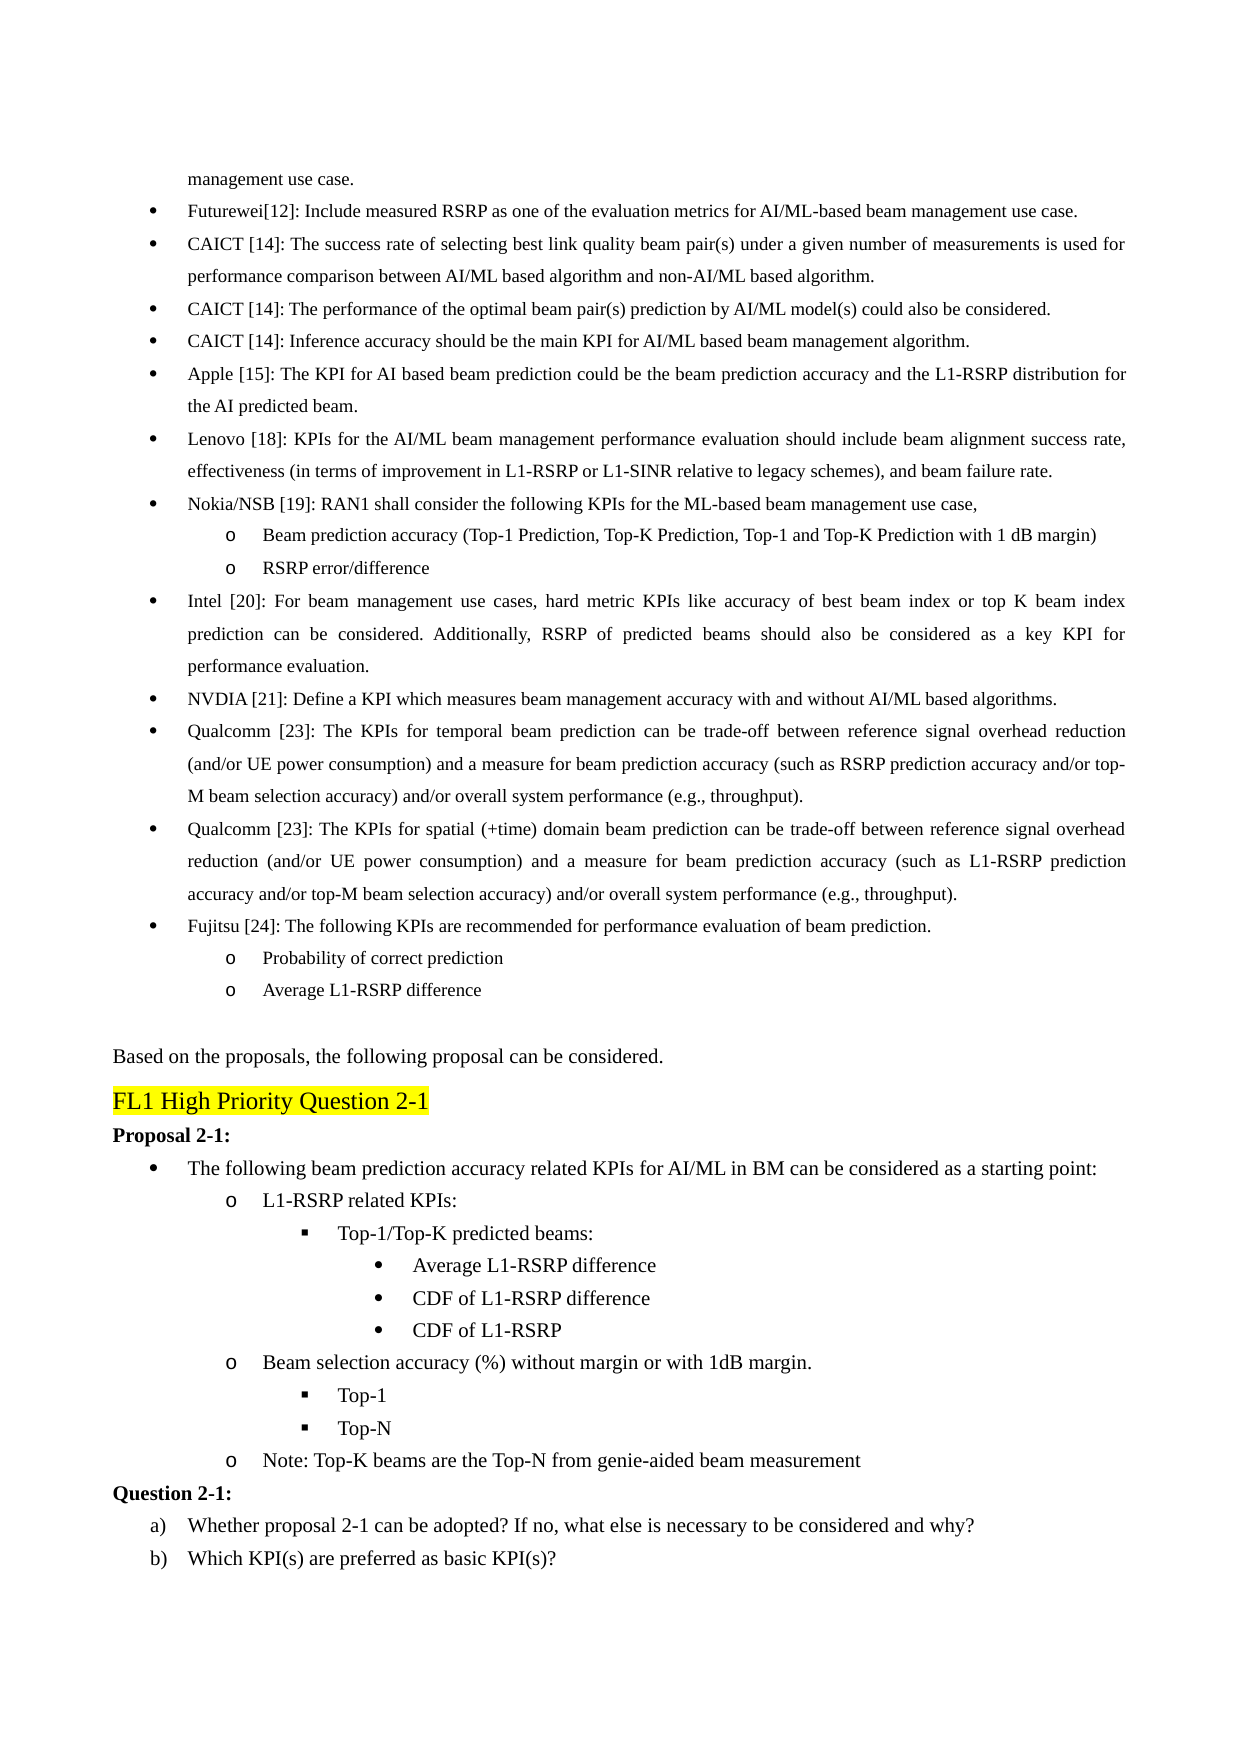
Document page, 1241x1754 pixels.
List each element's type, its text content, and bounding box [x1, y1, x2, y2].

list Lenovo [18]: KPIs for the AI/ML beam management performance evaluation should include beam alignment success rate, effectiveness (in terms of improvement in L1-RSRP or L1-SINR relative to legacy schemes), and beam failure rate. [150, 422, 1128, 487]
list NVDIA [21]: Define a KPI which measures beam management accuracy with and without AI/ML based algorithms. [150, 682, 1128, 714]
list Qualcomm [23]: The KPIs for spatial (+time) domain beam prediction can be trade-off between reference signal overhead reduction (and/or UE power consumption) and a measure for beam prediction accuracy (such as L1-RSRP prediction accuracy and/or top-M beam selection accuracy) and/or overall system performance (e.g., throughput). [150, 812, 1128, 909]
list Futurewei[12]: Include measured RSRP as one of the evaluation metrics for AI/ML-based beam management use case. [150, 194, 1128, 227]
list Average L1-RSRP difference [375, 1249, 1128, 1282]
list Intel [20]: For beam management use cases, hard metric KPIs like accuracy of best beam index or top K beam index prediction can be considered. Additionally, RSRP of predicted beams should also be considered as a key KPI for performance evaluation. [150, 584, 1128, 682]
list RSRP error/difference [225, 552, 1128, 584]
list L1-RSRP related KPIs: [225, 1184, 1128, 1217]
list Qualcomm [23]: The KPIs for temporal beam prediction can be trade-off between reference signal overhead reduction (and/or UE power consumption) and a measure for beam prediction accuracy (such as RSRP prediction accuracy and/or top-M beam selection accuracy) and/or overall system performance (e.g., throughput). [150, 714, 1128, 812]
list Probability of correct prediction [225, 942, 1128, 974]
text Based on the proposals, the following proposal can be considered. [112, 1039, 1128, 1072]
list CAICT [14]: The performance of the optimal beam pair(s) prediction by AI/ML model(s) could also be considered. [150, 292, 1128, 324]
list Fujitsu [24]: The following KPIs are recommended for performance evaluation of beam prediction. [150, 909, 1128, 942]
list The following beam prediction accuracy related KPIs for AI/ML in BM can be considered as a starting point: [150, 1152, 1128, 1184]
list CDF of L1-RSRP [375, 1314, 1128, 1347]
list Whether proposal 2-1 can be adopted? If no, what else is necessary to be considered and why? [150, 1509, 1128, 1542]
list Beam selection accuracy (%) without margin or with 1dB margin. [225, 1347, 1128, 1379]
list Top-N [300, 1412, 1128, 1444]
text Proposal 2-1: [112, 1119, 1128, 1152]
list CAICT [14]: The success rate of selecting best link quality beam pair(s) under a given number of measurements is used for performance comparison between AI/ML based algorithm and non-AI/ML based algorithm. [150, 227, 1128, 292]
list Average L1-RSRP difference [225, 974, 1128, 1007]
list Top-1/Top-K predicted beams: [300, 1217, 1128, 1249]
list CAICT [14]: Inference accuracy should be the main KPI for AI/ML based beam management algorithm. [150, 324, 1128, 357]
list Nokia/NSB [19]: RAN1 shall consider the following KPIs for the ML-based beam management use case, [150, 487, 1128, 519]
list Which KPI(s) are preferred as basic KPI(s)? [150, 1542, 1128, 1574]
text Question 2-1: [112, 1477, 1128, 1509]
list Note: Top-K beams are the Top-N from genie-aided beam measurement [225, 1444, 1128, 1477]
list Top-1 [300, 1379, 1128, 1412]
subtitle FL1 High Priority Question 2-1 [112, 1084, 1128, 1117]
list Beam prediction accuracy (Top-1 Prediction, Top-K Prediction, Top-1 and Top-K Prediction with 1 dB margin) [225, 519, 1128, 552]
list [150, 162, 1128, 194]
list CDF of L1-RSRP difference [375, 1282, 1128, 1314]
list Apple [15]: The KPI for AI based beam prediction could be the beam prediction accuracy and the L1-RSRP distribution for the AI predicted beam. [150, 357, 1128, 422]
